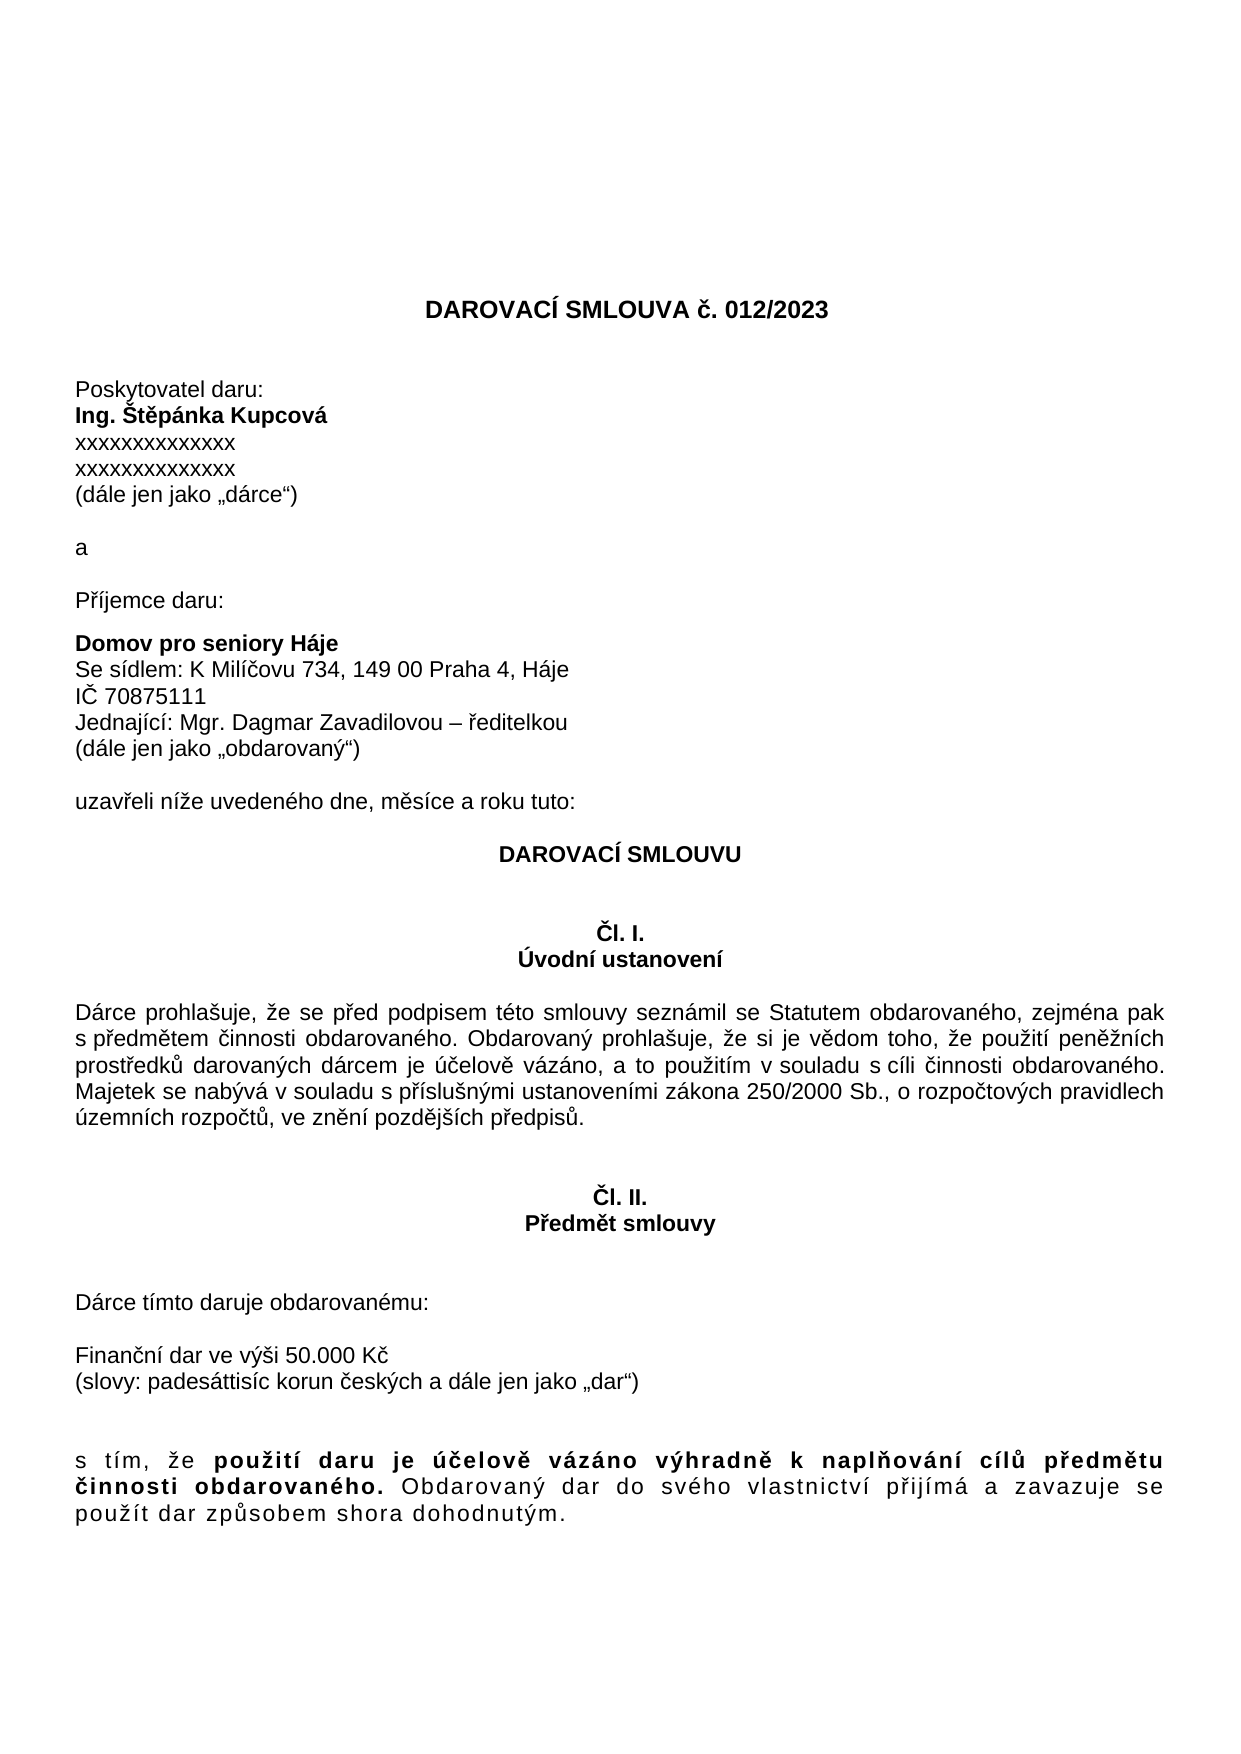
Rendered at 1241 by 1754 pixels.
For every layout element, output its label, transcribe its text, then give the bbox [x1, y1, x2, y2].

text Finanční dar ve výši 50.000 Kč [75, 1342, 1165, 1368]
text Úvodní ustanovení [75, 946, 1165, 973]
text darovací smlouvu [75, 841, 1165, 867]
text Předmět smlouvy [75, 1210, 1165, 1236]
text s tím, že použití daru je účelově vázáno výhradně k naplňování cílů předmětu činnosti obdarovaného. Obdarovaný dar do svého vlastnictví přijímá a zavazuje se použít dar způsobem shora dohodnutým. [75, 1447, 1165, 1526]
subtitle Se sídlem: K Milíčovu 734, 149 00 Praha 4, Háje [75, 656, 1165, 683]
text Čl. I. [75, 920, 1165, 946]
text Poskytovatel daru: [75, 376, 1165, 402]
text Čl. II. [75, 1183, 1165, 1210]
subtitle Jednající: Mgr. Dagmar Zavadilovou – ředitelkou [75, 709, 1165, 735]
text Dárce tímto daruje obdarovanému: [75, 1289, 1165, 1315]
text xxxxxxxxxxxxxx [75, 429, 1165, 455]
subtitle IČ 70875111 [75, 683, 1165, 709]
subtitle Domov pro seniory Háje [75, 630, 1165, 656]
text DAROVACÍ SMLOUVA č. 012/2023 [75, 294, 1165, 323]
text Příjemce daru: [75, 587, 1165, 613]
text a [75, 534, 1165, 561]
text uzavřeli níže uvedeného dne, měsíce a roku tuto: [75, 788, 1165, 814]
text (dále jen jako „obdarovaný“) [75, 735, 1165, 762]
text (slovy: padesáttisíc korun českých a dále jen jako „dar“) [75, 1368, 1165, 1394]
subtitle Dárce prohlašuje, že se před podpisem této smlouvy seznámil se Statutem obdarovaného, zejména pak s předmětem činnosti obdarovaného. Obdarovaný prohlašuje, že si je vědom toho, že použití peněžních prostředků darovaných dárcem je účelově vázáno, a to použitím v souladu s cíli činnosti obdarovaného. Majetek se nabývá v souladu s příslušnými ustanoveními zákona 250/2000 Sb., o rozpočtových pravidlech územních rozpočtů, ve znění pozdějších předpisů. [75, 999, 1165, 1131]
text (dále jen jako „dárce“) [75, 481, 1165, 508]
text Ing. Štěpánka Kupcová [75, 402, 1165, 429]
text xxxxxxxxxxxxxx [75, 455, 1165, 481]
